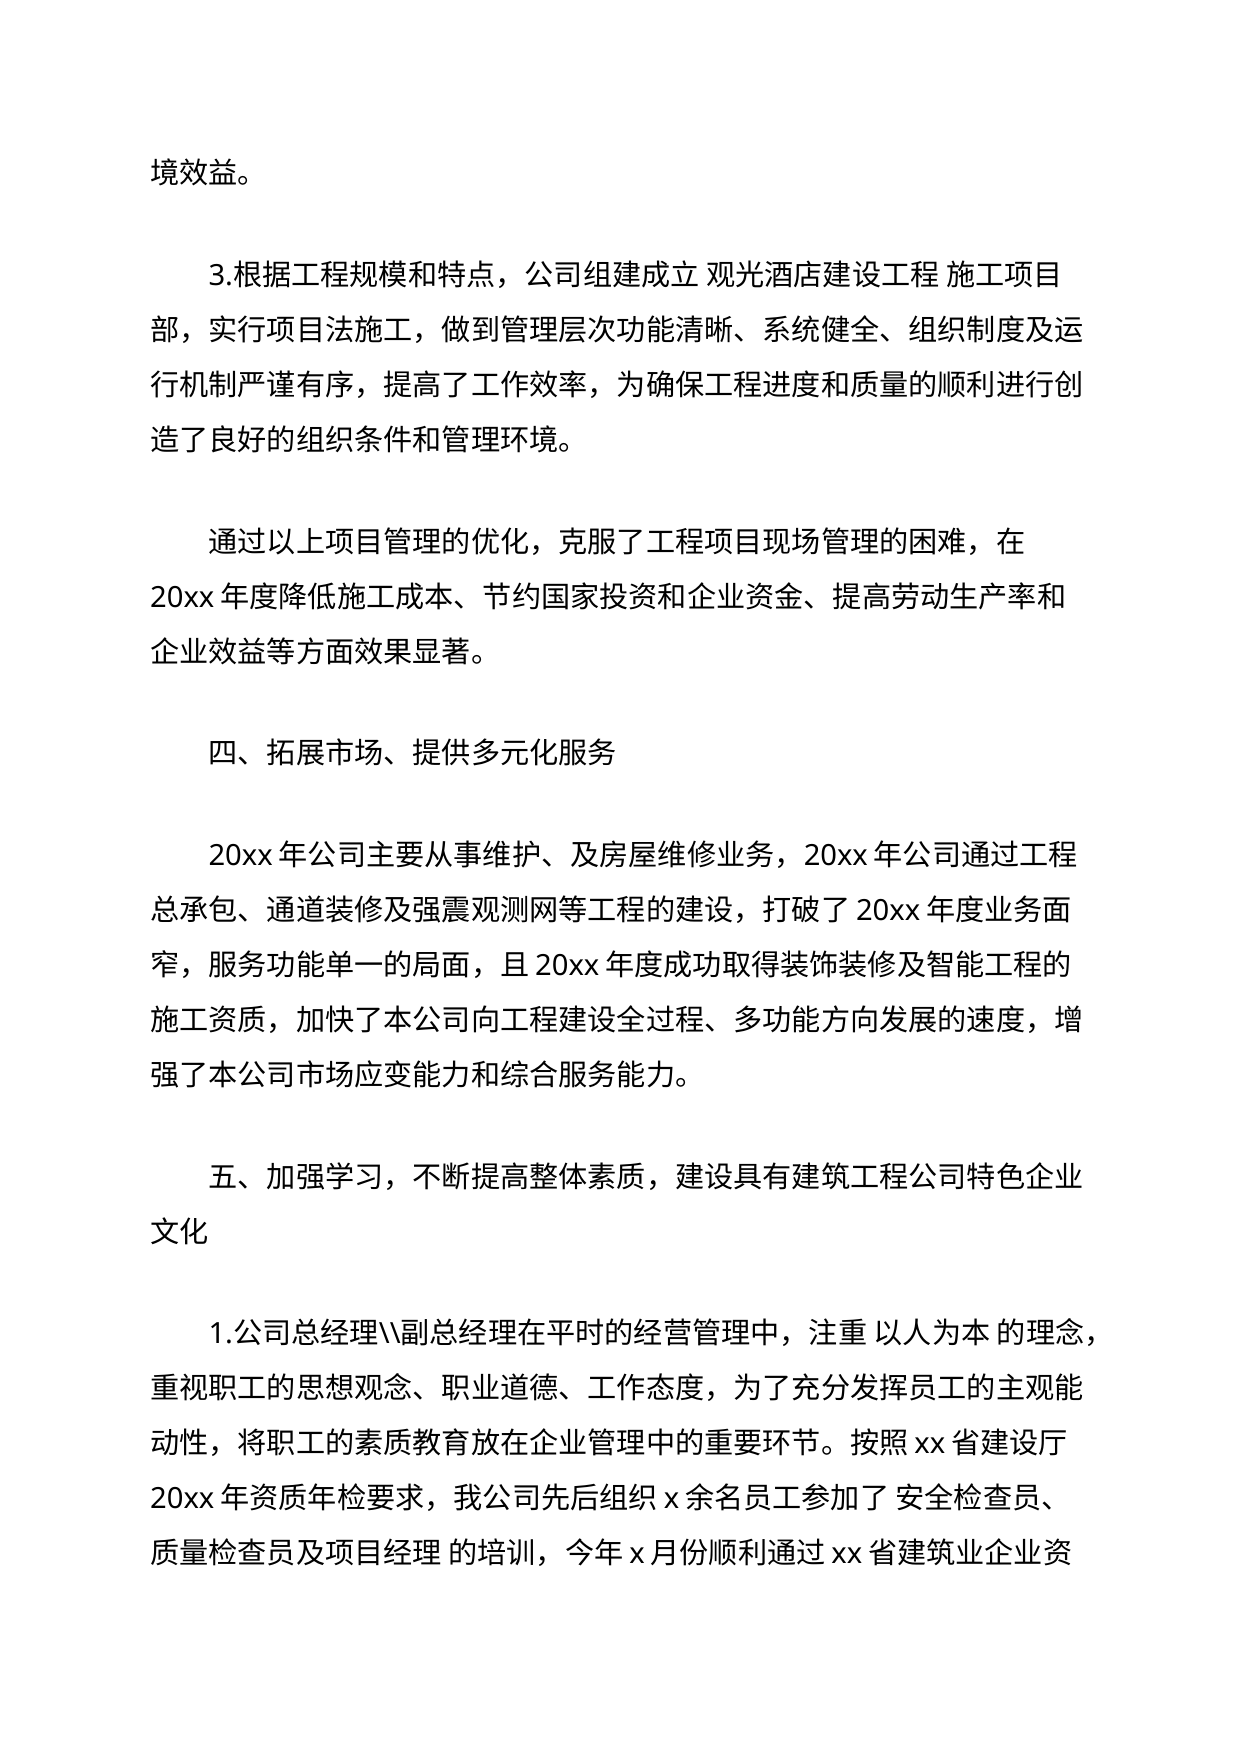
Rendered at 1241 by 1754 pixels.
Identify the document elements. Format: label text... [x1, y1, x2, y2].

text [150, 150, 1090, 192]
text 3.根据工程规模和特点，公司组建成立 观光酒店建设工程 施工项目部，实行项目法施工，做到管理层次功能清晰、系统健全、组织制度及运行机制严谨有序，提高了工作效率，为确保工程进度和质量的顺利进行创造了良好的组织条件和管理环境。 [150, 252, 1090, 459]
text 五、加强学习，不断提高整体素质，建设具有建筑工程公司特色企业文化 [150, 1153, 1090, 1251]
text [150, 1310, 1090, 1572]
text 20xx年公司主要从事维护、及房屋维修业务，20xx年公司通过工程总承包、通道装修及强震观测网等工程的建设，打破了20xx年度业务面窄，服务功能单一的局面，且20xx年度成功取得装饰装修及智能工程的施工资质，加快了本公司向工程建设全过程、多功能方向发展的速度，增强了本公司市场应变能力和综合服务能力。 [150, 832, 1090, 1094]
text 通过以上项目管理的优化，克服了工程项目现场管理的困难，在20xx年度降低施工成本、节约国家投资和企业资金、提高劳动生产率和企业效益等方面效果显著。 [150, 518, 1090, 671]
text 四、拓展市场、提供多元化服务 [150, 730, 1090, 772]
